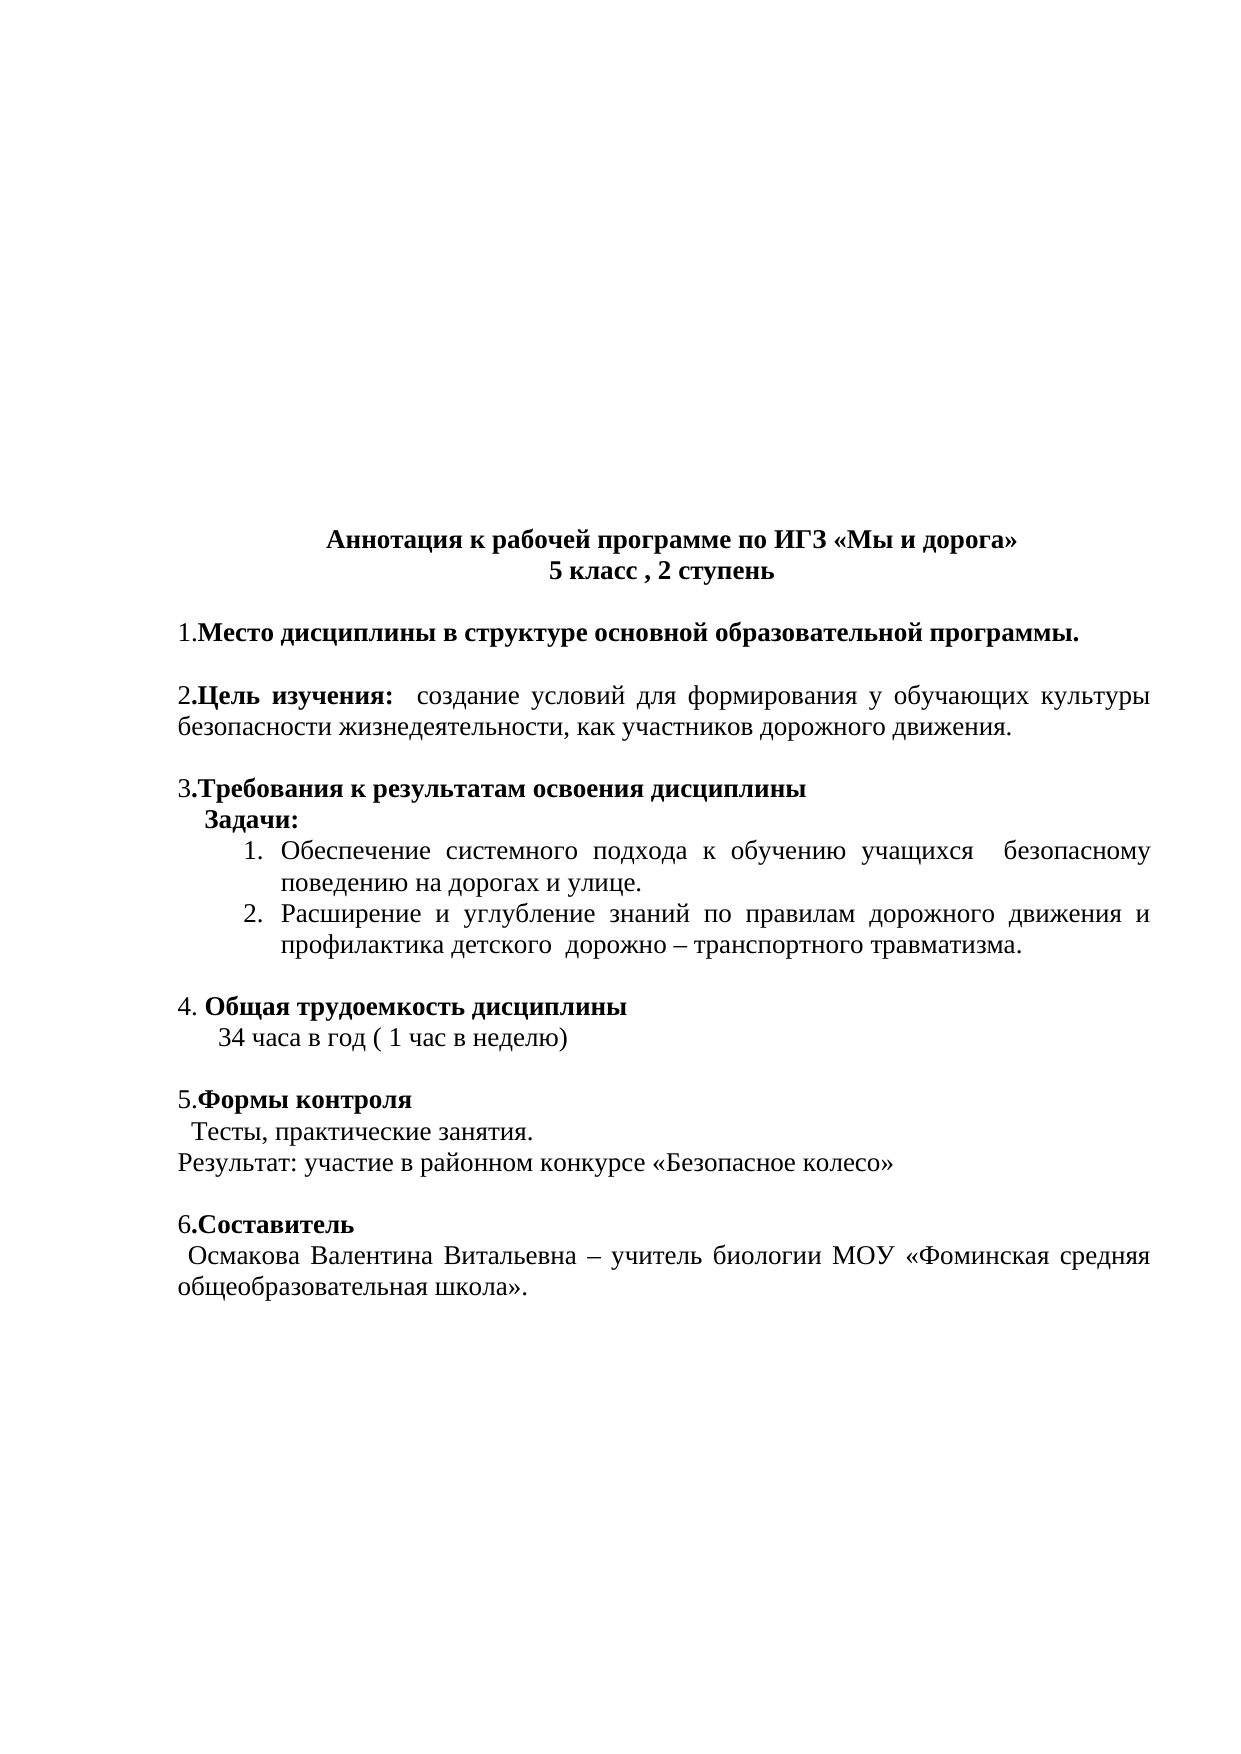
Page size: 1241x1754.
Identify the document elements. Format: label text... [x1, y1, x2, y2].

list Обеспечение системного подхода к обучению учащихся безопасному поведению на дорогах и улице. [243, 834, 1152, 897]
text Осмакова Валентина Витальевна – учитель биологии МОУ «Фоминская средняя общеобразовательная школа». [177, 1239, 1152, 1302]
text 5 класс , 2 ступень [177, 554, 1152, 585]
text Результат: участие в районном конкурсе «Безопасное колесо» [177, 1146, 1152, 1177]
text 4. Общая трудоемкость дисциплины [177, 990, 1152, 1021]
text Тесты, практические занятия. [177, 1115, 1152, 1146]
text 1.Место дисциплины в структуре основной образовательной программы. [177, 616, 1152, 648]
text Задачи: [177, 803, 1152, 834]
text 3.Требования к результатам освоения дисциплины [177, 772, 1152, 803]
text Аннотация к рабочей программе по ИГЗ «Мы и дорога» [177, 523, 1152, 554]
list Расширение и углубление знаний по правилам дорожного движения и профилактика детского дорожно – транспортного травматизма. [243, 897, 1152, 959]
text 6.Составитель [177, 1208, 1152, 1239]
text 5.Формы контроля [177, 1084, 1152, 1115]
text 2.Цель изучения: создание условий для формирования у обучающих культуры безопасности жизнедеятельности, как участников дорожного движения. [177, 679, 1152, 741]
text 34 часа в год ( 1 час в неделю) [177, 1021, 1152, 1052]
